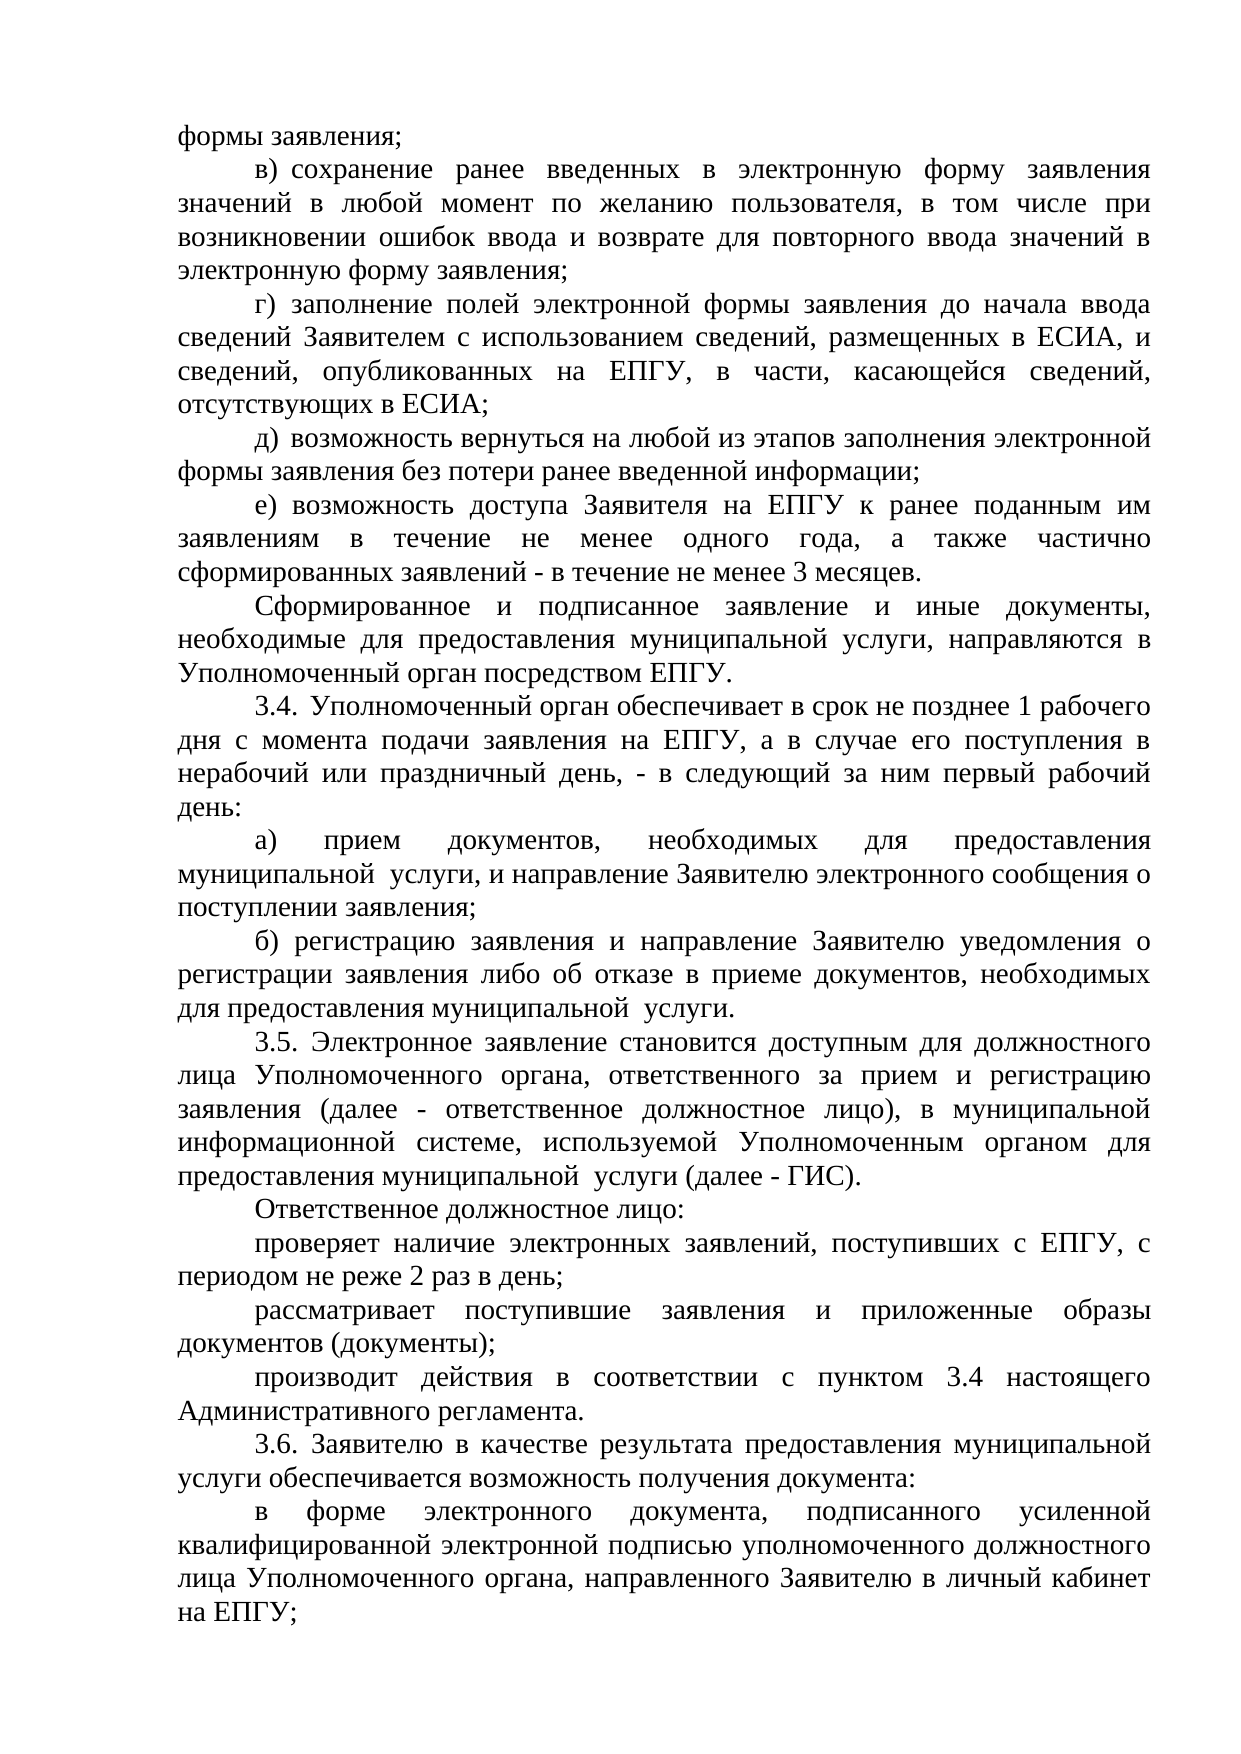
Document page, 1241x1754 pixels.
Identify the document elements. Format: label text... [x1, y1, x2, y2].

text Сформированное и подписанное заявление и иные документы, необходимые для предоставления муниципальной услуги, направляются в Уполномоченный орган посредством ЕПГУ. [177, 588, 1152, 688]
list Электронное заявление становится доступным для должностного лица Уполномоченного органа, ответственного за прием и регистрацию заявления (далее - ответственное должностное лицо), в муниципальной информационной системе, используемой Уполномоченным органом для предоставления муниципальной услуги (далее - ГИС). [177, 1024, 1152, 1191]
list Заявителю в качестве результата предоставления муниципальной услуги обеспечивается возможность получения документа: [177, 1426, 1152, 1493]
text д) возможность вернуться на любой из этапов заполнения электронной формы заявления без потери ранее введенной информации; [177, 420, 1152, 487]
text проверяет наличие электронных заявлений, поступивших с ЕПГУ, с периодом не реже 2 раз в день; [177, 1225, 1152, 1292]
text в) сохранение ранее введенных в электронную форму заявления значений в любой момент по желанию пользователя, в том числе при возникновении ошибок ввода и возврате для повторного ввода значений в электронную форму заявления; [177, 152, 1152, 286]
text а) прием документов, необходимых для предоставления муниципальной услуги, и направление Заявителю электронного сообщения о поступлении заявления; [177, 822, 1152, 923]
text е) возможность доступа Заявителя на ЕПГУ к ранее поданным им заявлениям в течение не менее одного года, а также частично сформированных заявлений - в течение не менее 3 месяцев. [177, 487, 1152, 588]
text в форме электронного документа, подписанного усиленной квалифицированной электронной подписью уполномоченного должностного лица Уполномоченного органа, направленного Заявителю в личный кабинет на ЕПГУ; [177, 1493, 1152, 1627]
list Уполномоченный орган обеспечивает в срок не позднее 1 рабочего дня с момента подачи заявления на ЕПГУ, а в случае его поступления в нерабочий или праздничный день, - в следующий за ним первый рабочий день: [177, 688, 1152, 822]
text производит действия в соответствии с пунктом 3.4 настоящего Административного регламента. [177, 1359, 1152, 1426]
text г) заполнение полей электронной формы заявления до начала ввода сведений Заявителем с использованием сведений, размещенных в ЕСИА, и сведений, опубликованных на ЕПГУ, в части, касающейся сведений, отсутствующих в ЕСИА; [177, 286, 1152, 420]
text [177, 118, 1152, 152]
text б) регистрацию заявления и направление Заявителю уведомления о регистрации заявления либо об отказе в приеме документов, необходимых для предоставления муниципальной услуги. [177, 923, 1152, 1024]
text Ответственное должностное лицо: [177, 1191, 1152, 1225]
text рассматривает поступившие заявления и приложенные образы документов (документы); [177, 1292, 1152, 1359]
